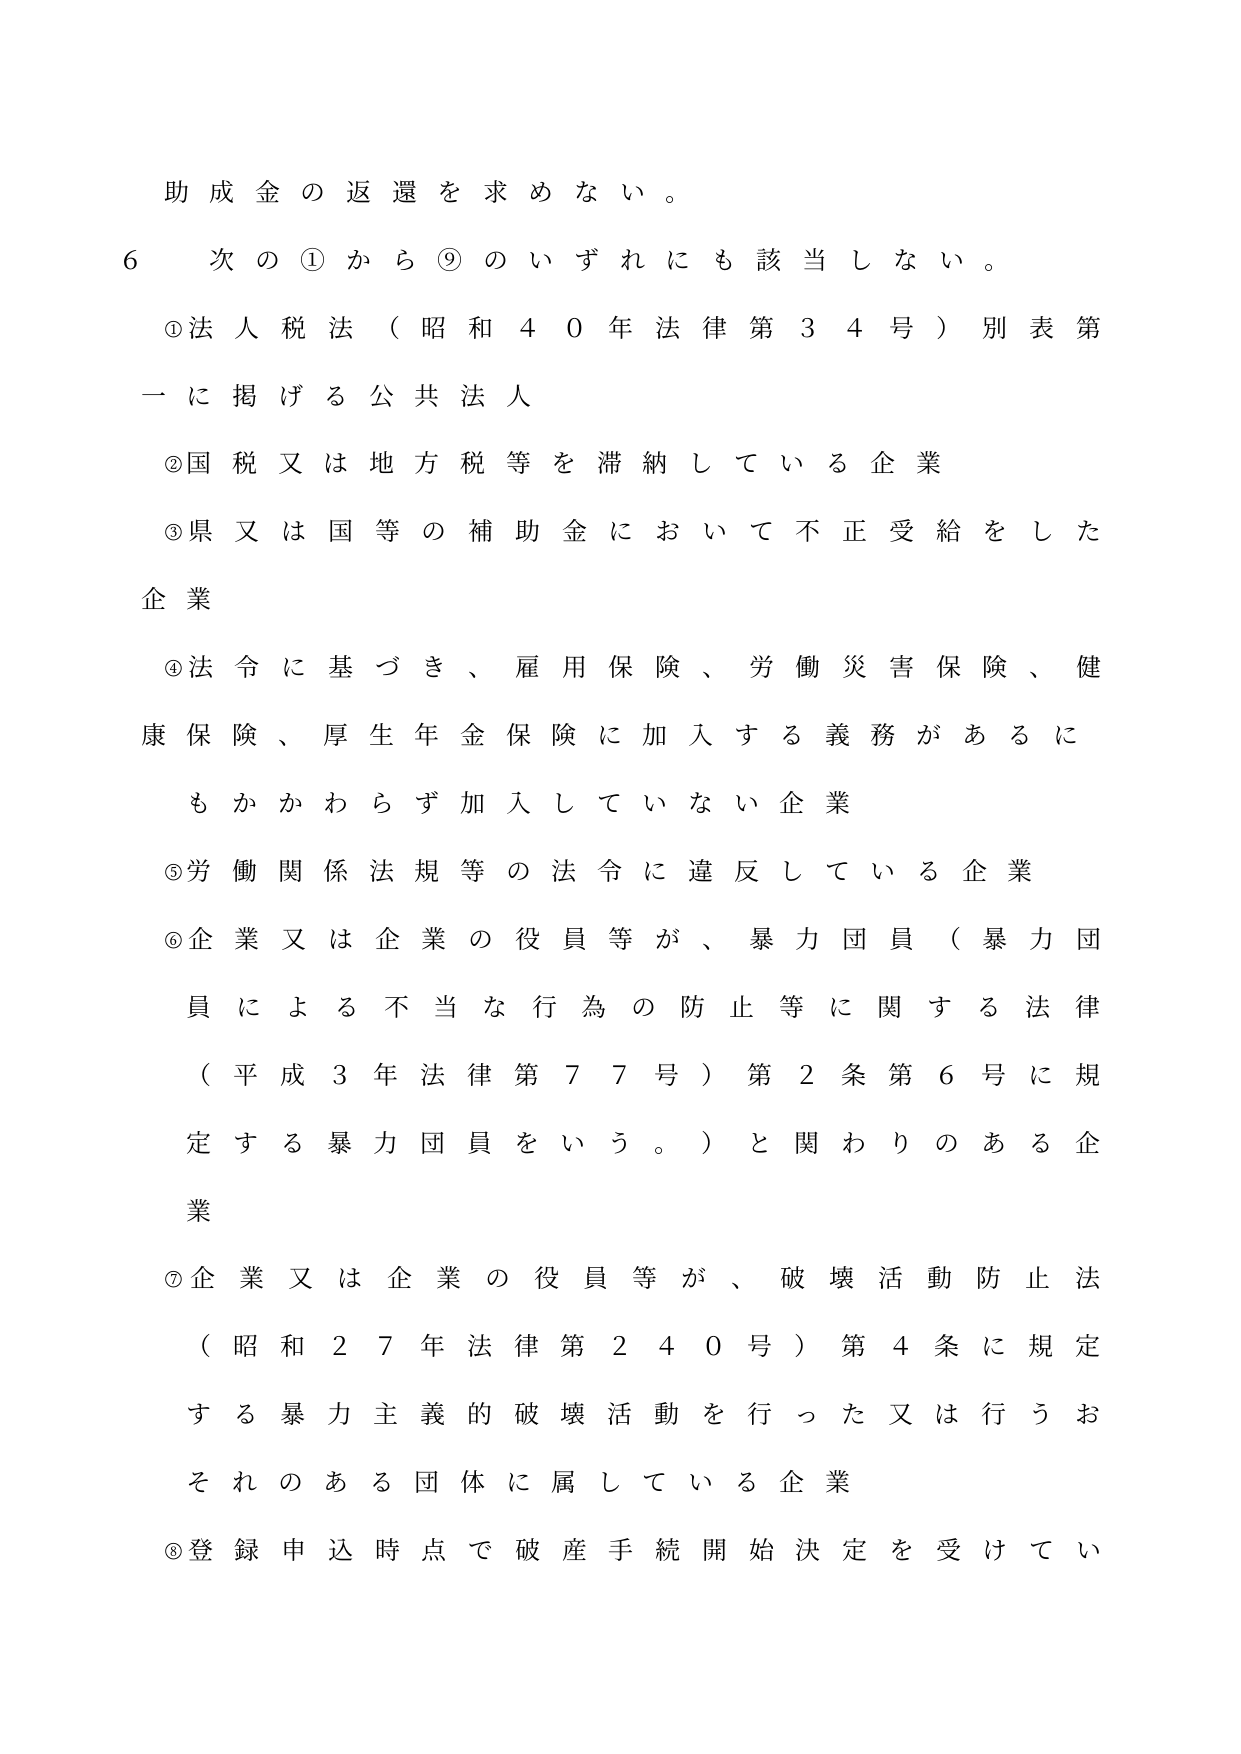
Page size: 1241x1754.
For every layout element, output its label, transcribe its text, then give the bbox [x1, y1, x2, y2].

text ⑦企業又は企業の役員等が、破壊活動防止法（昭和２７年法律第２４０号）第４条に規定する暴力主義的破壊活動を行った又は行うおそれのある団体に属している企業 [164, 1243, 1122, 1515]
text ②国税又は地方税等を滞納している企業 [141, 428, 1122, 496]
text ⑥企業又は企業の役員等が、暴力団員（暴力団員による不当な行為の防止等に関する法律（平成３年法律第７７号）第２条第６号に規定する暴力団員をいう。）と関わりのある企業 [164, 903, 1122, 1243]
text ６ 次の①から⑨のいずれにも該当しない。 [118, 224, 1122, 292]
text ①法人税法（昭和４０年法律第３４号）別表第一に掲げる公共法人 [141, 292, 1122, 428]
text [141, 1515, 1122, 1583]
text もかかわらず加入していない企業 [141, 768, 1122, 836]
text ③県又は国等の補助金において不正受給をした企業 [141, 496, 1122, 632]
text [118, 156, 1122, 224]
text ⑤労働関係法規等の法令に違反している企業 [141, 836, 1122, 903]
text ④法令に基づき、雇用保険、労働災害保険、健康保険、厚生年金保険に加入する義務があるに [141, 632, 1122, 768]
